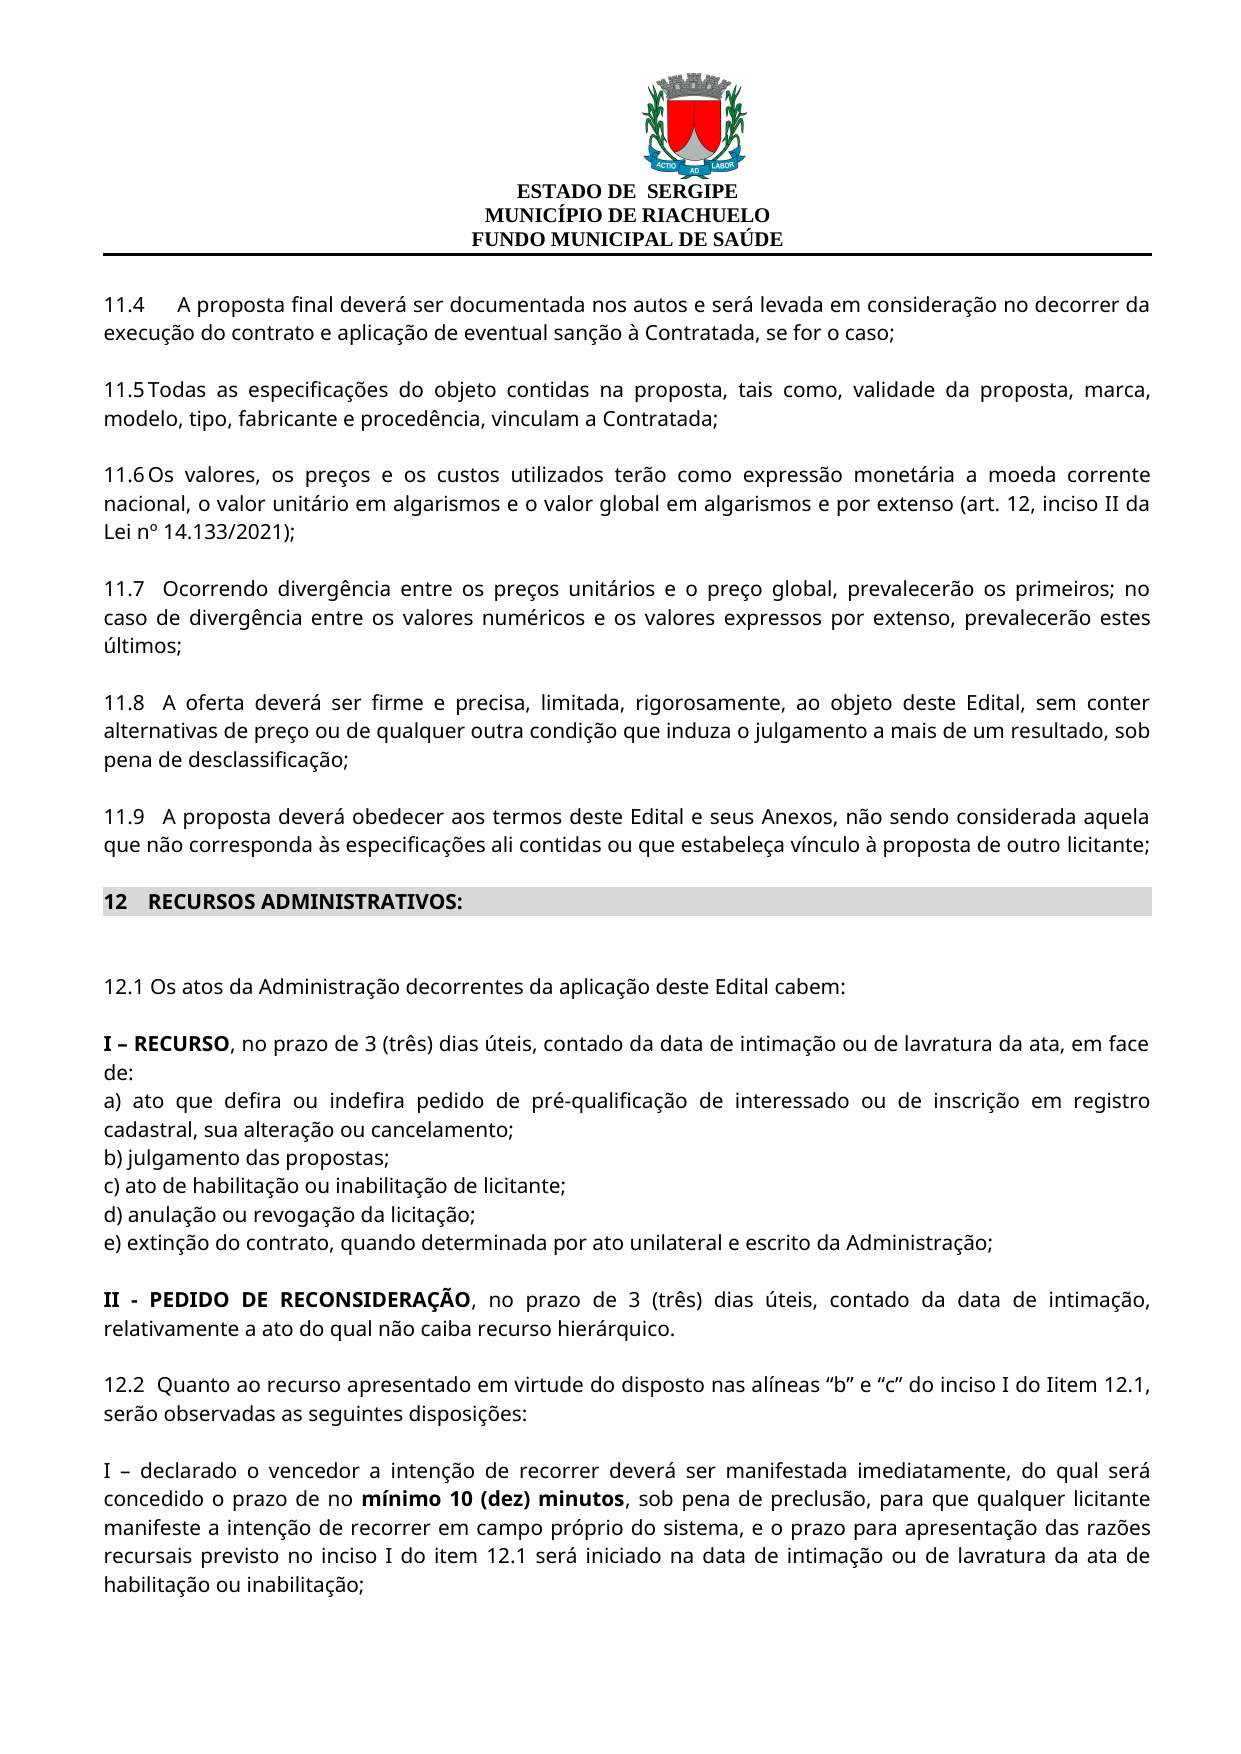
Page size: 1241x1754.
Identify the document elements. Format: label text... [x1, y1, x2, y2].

list Os valores, os preços e os custos utilizados terão como expressão monetária a moeda corrente nacional, o valor unitário em algarismos e o valor global em algarismos e por extenso (art. 12, inciso II da Lei nº 14.133/2021); [103, 461, 1152, 546]
text a) ato que defira ou indefira pedido de pré-qualificação de interessado ou de inscrição em registro cadastral, sua alteração ou cancelamento; [103, 1086, 1152, 1143]
list A oferta deverá ser firme e precisa, limitada, rigorosamente, ao objeto deste Edital, sem conter alternativas de preço ou de qualquer outra condição que induza o julgamento a mais de um resultado, sob pena de desclassificação; [103, 688, 1152, 773]
text d) anulação ou revogação da licitação; [103, 1200, 1152, 1228]
text b) julgamento das propostas; [103, 1143, 1152, 1172]
text 12.2 Quanto ao recurso apresentado em virtude do disposto nas alíneas “b” e “c” do inciso I do Iitem 12.1, serão observadas as seguintes disposições: [103, 1371, 1152, 1427]
list A proposta final deverá ser documentada nos autos e será levada em consideração no decorrer da execução do contrato e aplicação de eventual sanção à Contratada, se for o caso; [103, 290, 1152, 347]
text e) extinção do contrato, quando determinada por ato unilateral e escrito da Administração; [103, 1228, 1152, 1257]
text 12.1 Os atos da Administração decorrentes da aplicação deste Edital cabem: [103, 972, 1152, 1001]
list A proposta deverá obedecer aos termos deste Edital e seus Anexos, não sendo considerada aquela que não corresponda às especificações ali contidas ou que estabeleça vínculo à proposta de outro licitante; [103, 802, 1152, 859]
list Todas as especificações do objeto contidas na proposta, tais como, validade da proposta, marca, modelo, tipo, fabricante e procedência, vinculam a Contratada; [103, 375, 1152, 432]
picture [642, 73, 747, 179]
list RECURSOS ADMINISTRATIVOS: [103, 887, 1152, 916]
text II - PEDIDO DE RECONSIDERAÇÃO, no prazo de 3 (três) dias úteis, contado da data de intimação, relativamente a ato do qual não caiba recurso hierárquico. [103, 1285, 1152, 1342]
text I – declarado o vencedor a intenção de recorrer deverá ser manifestada imediatamente, do qual será concedido o prazo de no mínimo 10 (dez) minutos, sob pena de preclusão, para que qualquer licitante manifeste a intenção de recorrer em campo próprio do sistema, e o prazo para apresentação das razões recursais previsto no inciso I do item 12.1 será iniciado na data de intimação ou de lavratura da ata de habilitação ou inabilitação; [103, 1456, 1152, 1598]
text c) ato de habilitação ou inabilitação de licitante; [103, 1172, 1152, 1200]
text I – RECURSO, no prazo de 3 (três) dias úteis, contado da data de intimação ou de lavratura da ata, em face de: [103, 1029, 1152, 1086]
list Ocorrendo divergência entre os preços unitários e o preço global, prevalecerão os primeiros; no caso de divergência entre os valores numéricos e os valores expressos por extenso, prevalecerão estes últimos; [103, 574, 1152, 660]
